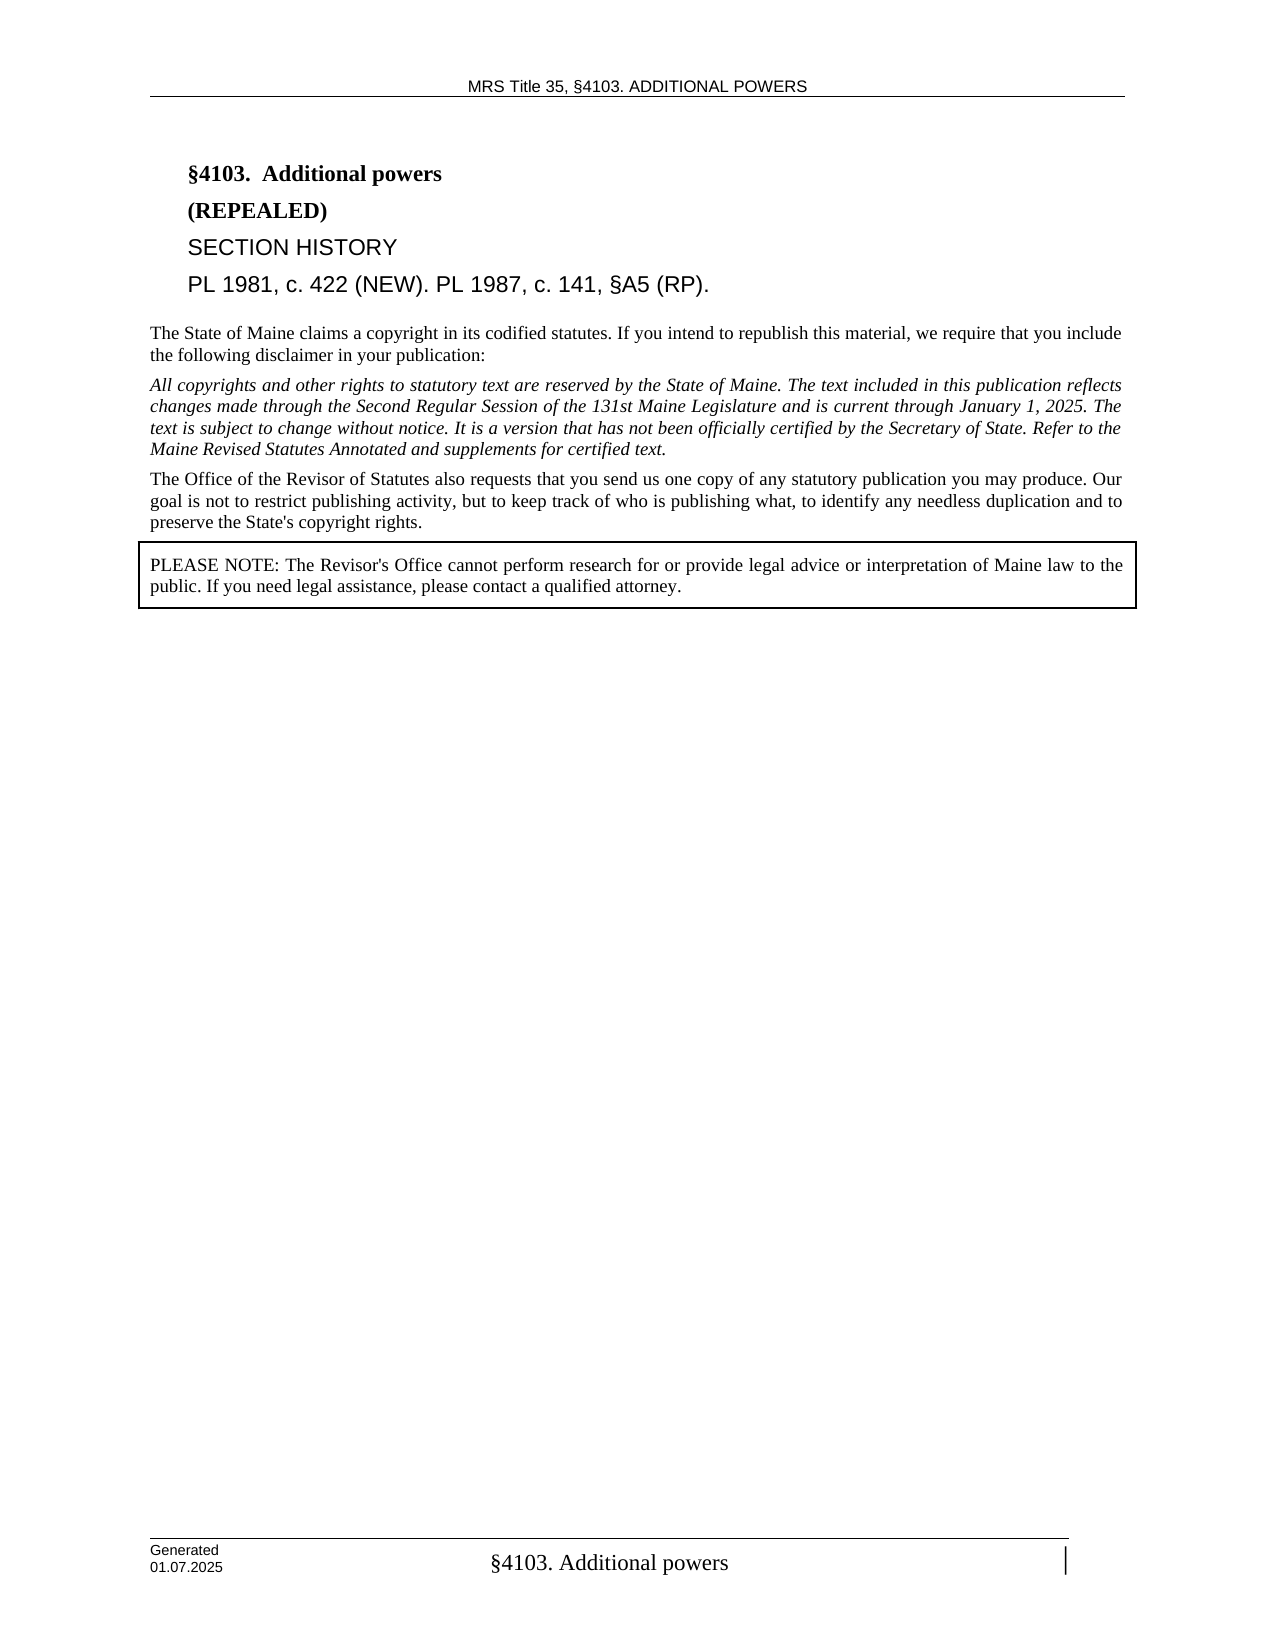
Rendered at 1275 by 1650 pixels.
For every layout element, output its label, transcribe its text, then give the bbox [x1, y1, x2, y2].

text PL 1981, c. 422 (NEW). PL 1987, c. 141, §A5 (RP). [187, 271, 1125, 297]
text The Office of the Revisor of Statutes also requests that you send us one copy of any statutory publication you may produce. Our goal is not to restrict publishing activity, but to keep track of who is publishing what, to identify any needless duplication and to preserve the State's copyright rights. [150, 468, 1125, 533]
text (REPEALED) [187, 197, 1125, 223]
text All copyrights and other rights to statutory text are reserved by the State of Maine. The text included in this publication reflects changes made through the Second Regular Session of the 131st Maine Legislature and is current through January 1, 2025 . The text is subject to change without notice. It is a version that has not been officially certified by the Secretary of State. Refer to the Maine Revised Statutes Annotated and supplements for certified text. [150, 373, 1125, 460]
text SECTION HISTORY [187, 234, 1125, 260]
text PLEASE NOTE: The Revisor's Office cannot perform research for or provide legal advice or interpretation of Maine law to the public. If you need legal assistance, please contact a qualified attorney. [140, 543, 1135, 607]
text The State of Maine claims a copyright in its codified statutes. If you intend to republish this material, we require that you include the following disclaimer in your publication: [150, 322, 1125, 365]
text §4103. Additional powers [187, 160, 1125, 187]
